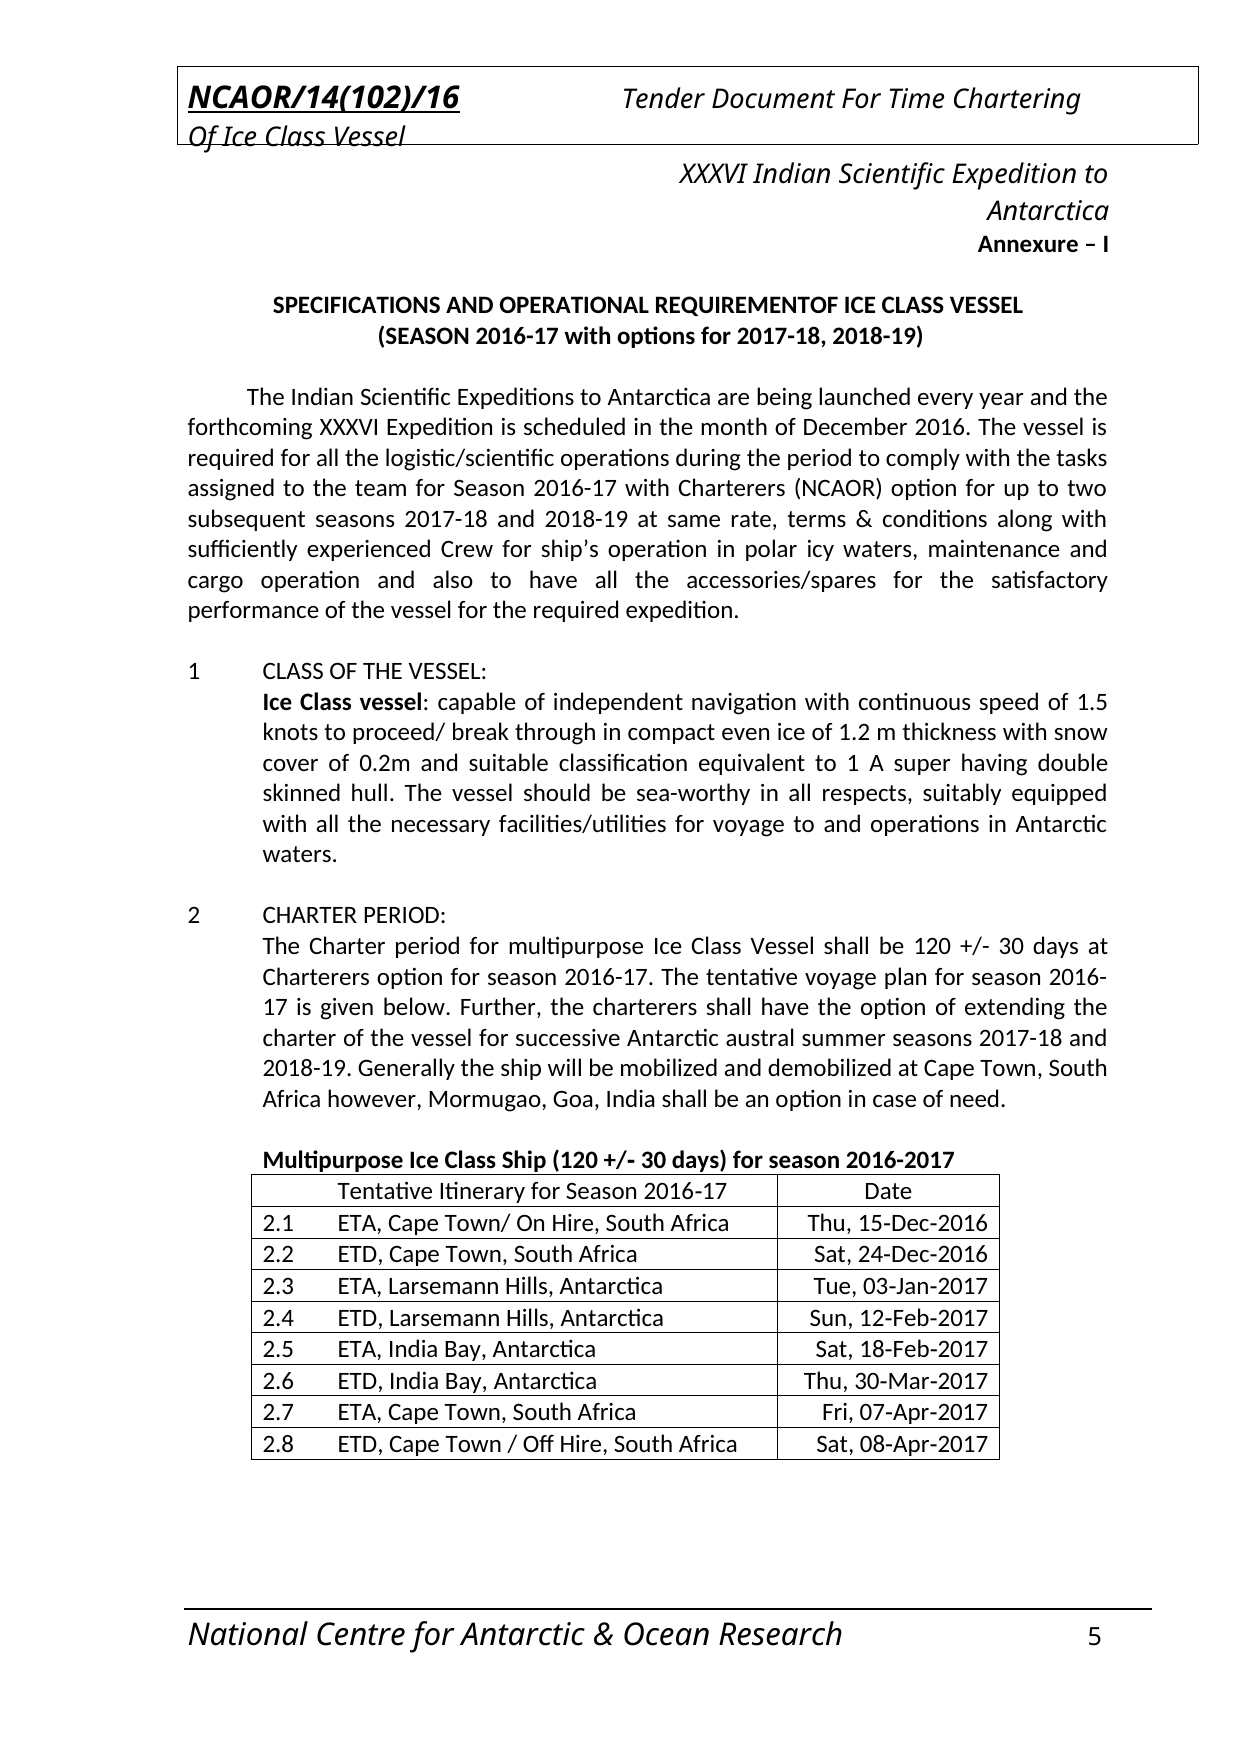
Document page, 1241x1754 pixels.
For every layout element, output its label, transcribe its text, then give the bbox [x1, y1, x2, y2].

list Multipurpose Ice Class Ship (120 +/‐ 30 days) for season 2016-2017 [262, 1144, 1109, 1174]
table_cell ETD, Cape Town, South Africa [252, 1239, 777, 1269]
list CHARTER PERIOD: [187, 900, 1109, 930]
table_cell ETD, India Bay, Antarctica [252, 1365, 777, 1395]
table_cell Thu, 15‐Dec‐2016 [778, 1207, 999, 1237]
table_cell Thu, 30‐Mar‐2017 [778, 1365, 999, 1395]
list The Charter period for multipurpose Ice Class Vessel shall be 120 +/- 30 days at Charterers option for season 2016-17. The tentative voyage plan for season 2016-17 is given below. Further, the charterers shall have the option of extending the charter of the vessel for successive Antarctic austral summer seasons 2017-18 and 2018-19. Generally the ship will be mobilized and demobilized at Cape Town, South Africa however, Mormugao, Goa, India shall be an option in case of need. [262, 930, 1109, 1113]
table_cell Sat, 08‐Apr‐2017 [778, 1428, 999, 1458]
text The Indian Scientific Expeditions to Antarctica are being launched every year and the forthcoming XXXVI Expedition is scheduled in the month of December 2016. The vessel is required for all the logistic/scientific operations during the period to comply with the tasks assigned to the team for Season 2016-17 with Charterers (NCAOR) option for up to two subsequent seasons 2017-18 and 2018-19 at same rate, terms & conditions along with sufficiently experienced Crew for ship’s operation in polar icy waters, maintenance and cargo operation and also to have all the accessories/spares for the satisfactory performance of the vessel for the required expedition. [187, 381, 1109, 625]
list Ice Class vessel: capable of independent navigation with continuous speed of 1.5 knots to proceed/ break through in compact even ice of 1.2 m thickness with snow cover of 0.2m and suitable classification equivalent to 1 A super having double skinned hull. The vessel should be sea-worthy in all respects, suitably equipped with all the necessary facilities/utilities for voyage to and operations in Antarctic waters. [262, 686, 1109, 869]
table_cell Fri, 07‐Apr‐2017 [778, 1396, 999, 1427]
table_cell ETA, Cape Town, South Africa [252, 1396, 777, 1427]
table_cell Sat, 24‐Dec‐2016 [778, 1239, 999, 1269]
text Annexure – I [187, 228, 1109, 259]
table_header Date [778, 1175, 999, 1206]
table_cell ETA, India Bay, Antarctica [252, 1333, 777, 1364]
table_cell ETA, Larsemann Hills, Antarctica [252, 1270, 777, 1301]
table_cell ETD, Larsemann Hills, Antarctica [252, 1302, 777, 1332]
table_header Tentative Itinerary for Season 2016‐17 [252, 1175, 777, 1206]
table_cell Sun, 12‐Feb‐2017 [778, 1302, 999, 1332]
table_cell ETD, Cape Town / Off Hire, South Africa [252, 1428, 777, 1458]
title SPECIFICATIONS AND OPERATIONAL REQUIREMENTOF ICE CLASS VESSEL [187, 289, 1109, 320]
table_cell Sat, 18‐Feb‐2017 [778, 1333, 999, 1364]
table_cell Tue, 03‐Jan‐2017 [778, 1270, 999, 1301]
title (SEASON 2016-17 with options for 2017-18, 2018-19) [187, 320, 1109, 350]
list CLASS OF THE VESSEL: [187, 656, 1109, 686]
table_cell ETA, Cape Town/ On Hire, South Africa [252, 1207, 777, 1237]
